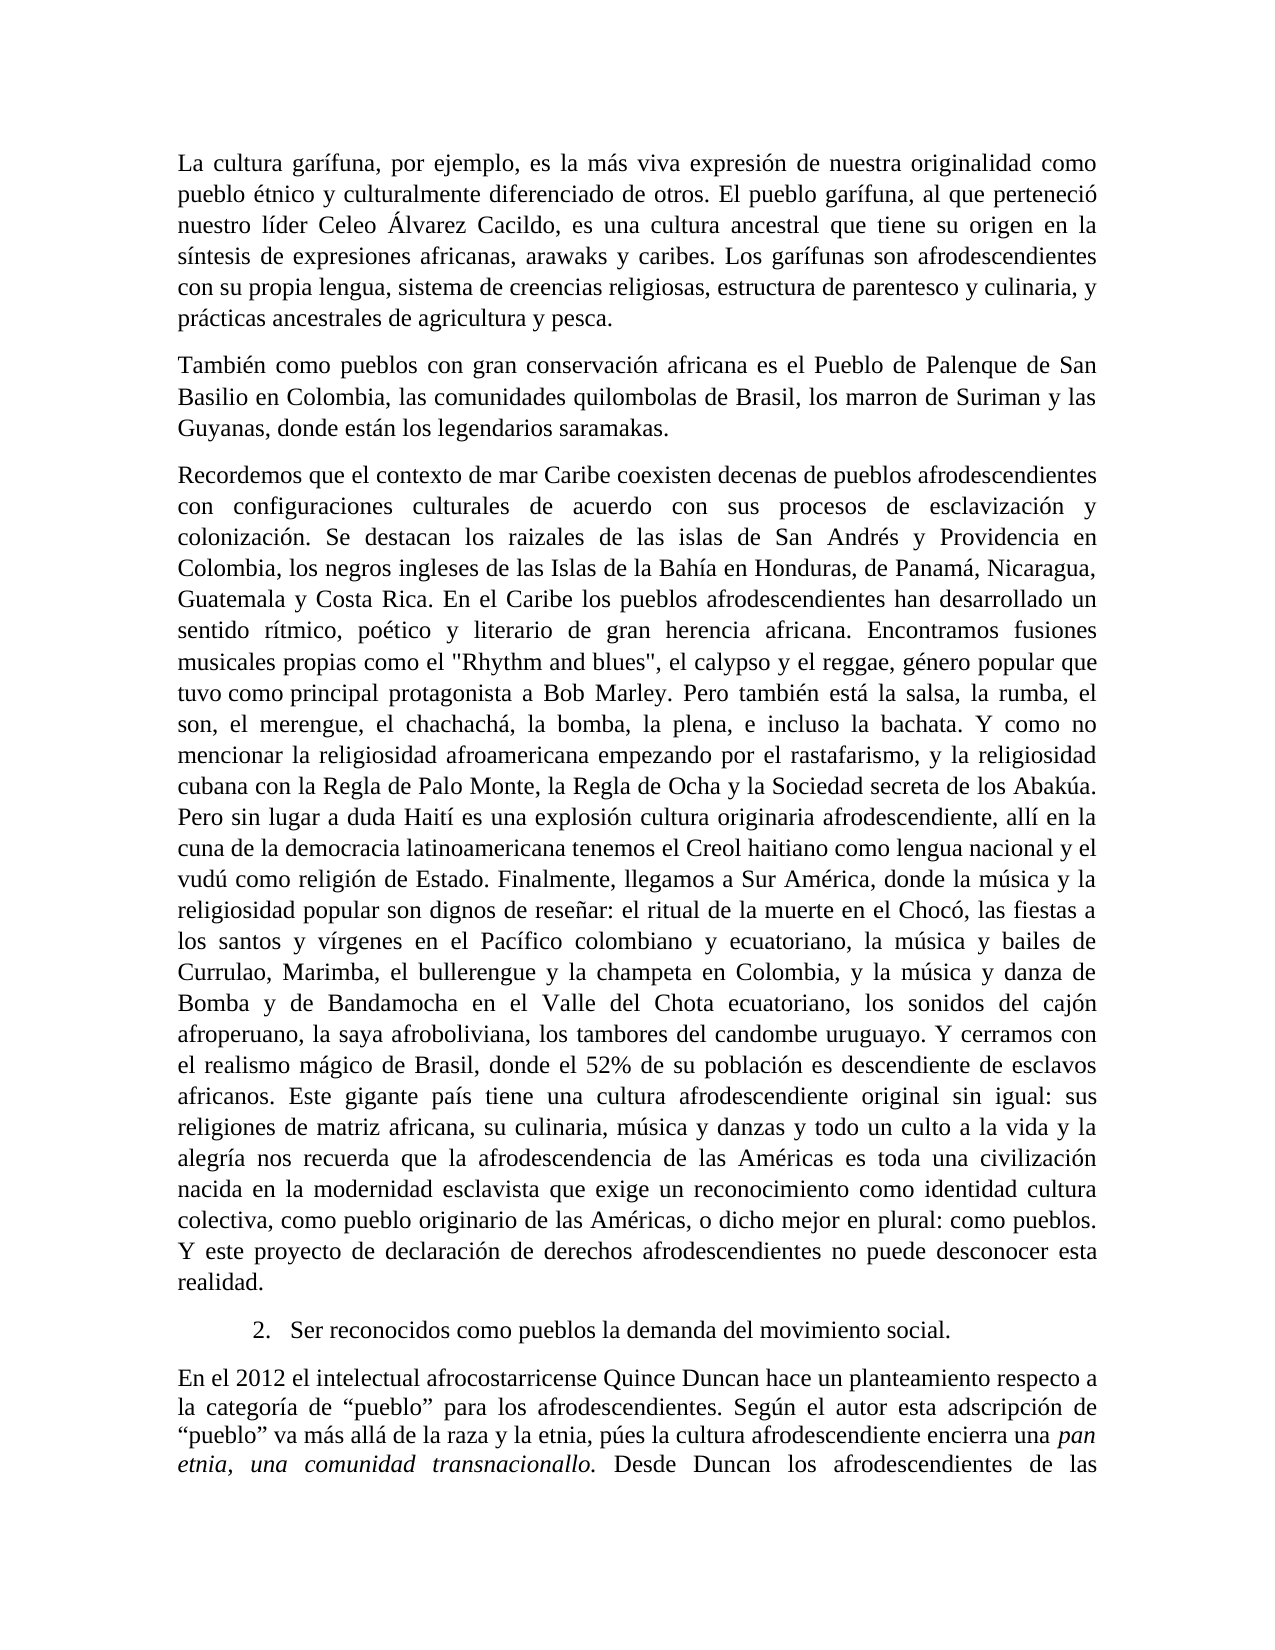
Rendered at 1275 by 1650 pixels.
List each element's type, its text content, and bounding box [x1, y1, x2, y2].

text También como pueblos con gran conservación africana es el Pueblo de Palenque de San Basilio en Colombia, las comunidades quilombolas de Brasil, los marron de Suriman y las Guyanas, donde están los legendarios saramakas. [177, 351, 1098, 441]
text Recordemos que el contexto de mar Caribe coexisten decenas de pueblos afrodescendientes con configuraciones culturales de acuerdo con sus procesos de esclavización y colonización. Se destacan los raizales de las islas de San Andrés y Providencia en Colombia, los negros ingleses de las Islas de la Bahía en Honduras, de Panamá, Nicaragua, Guatemala y Costa Rica. En el Caribe los pueblos afrodescendientes han desarrollado un sentido rítmico, poético y literario de gran herencia africana. Encontramos fusiones musicales propias como el "Rhythm and blues", el calypso y el reggae, género popular que tuvo como principal protagonista a Bob Marley. Pero también está la salsa, la rumba, el son, el merengue, el chachachá, la bomba, la plena, e incluso la bachata. Y como no mencionar la religiosidad afroamericana empezando por el rastafarismo, y la religiosidad cubana con la Regla de Palo Monte, la Regla de Ocha y la Sociedad secreta de los Abakúa. Pero sin lugar a duda Haití es una explosión cultura originaria afrodescendiente, allí en la cuna de la democracia latinoamericana tenemos el Creol haitiano como lengua nacional y el vudú como religión de Estado. Finalmente, llegamos a Sur América, donde la música y la religiosidad popular son dignos de reseñar: el ritual de la muerte en el Chocó, las fiestas a los santos y vírgenes en el Pacífico colombiano y ecuatoriano, la música y bailes de Currulao, Marimba, el bullerengue y la champeta en Colombia, y la música y danza de Bomba y de Bandamocha en el Valle del Chota ecuatoriano, los sonidos del cajón afroperuano, la saya afroboliviana, los tambores del candombe uruguayo. Y cerramos con el realismo mágico de Brasil, donde el 52% de su población es descendiente de esclavos africanos. Este gigante país tiene una cultura afrodescendiente original sin igual: sus religiones de matriz africana, su culinaria, música y danzas y todo un culto a la vida y la alegría nos recuerda que la afrodescendencia de las Américas es toda una civilización nacida en la modernidad esclavista que exige un reconocimiento como identidad cultura colectiva, como pueblo originario de las Américas, o dicho mejor en plural: como pueblos. Y este proyecto de declaración de derechos afrodescendientes no puede desconocer esta realidad. [177, 460, 1098, 1296]
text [177, 1363, 1098, 1478]
text La cultura garífuna, por ejemplo, es la más viva expresión de nuestra originalidad como pueblo étnico y culturalmente diferenciado de otros. El pueblo garífuna, al que perteneció nuestro líder Celeo Álvarez Cacildo, es una cultura ancestral que tiene su origen en la síntesis de expresiones africanas, arawaks y caribes. Los garífunas son afrodescendientes con su propia lengua, sistema de creencias religiosas, estructura de parentesco y culinaria, y prácticas ancestrales de agricultura y pesca. [177, 148, 1098, 332]
list Ser reconocidos como pueblos la demanda del movimiento social. [252, 1315, 1098, 1344]
